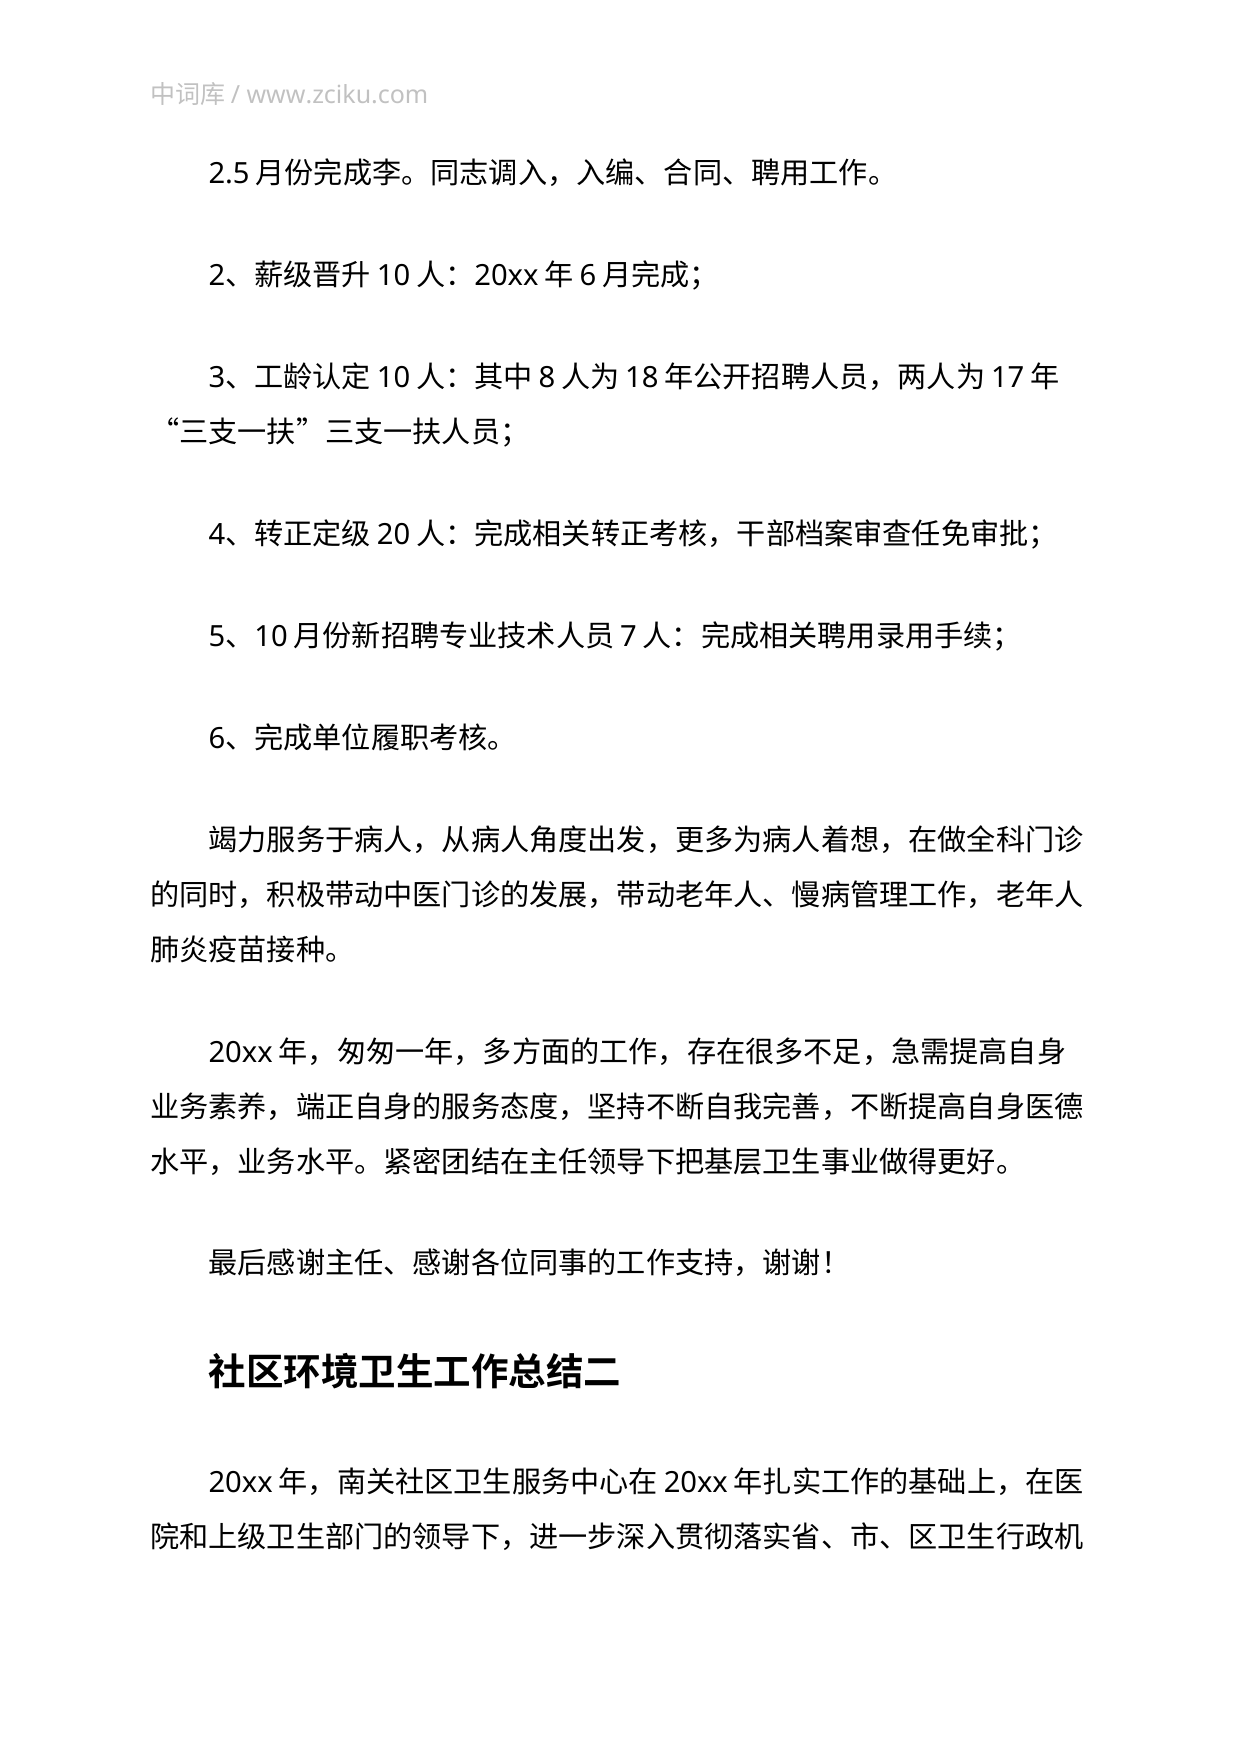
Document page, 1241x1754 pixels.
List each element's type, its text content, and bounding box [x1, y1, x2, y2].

text 4、转正定级20人：完成相关转正考核，干部档案审查任免审批； [150, 511, 1090, 553]
text 2.5月份完成李。同志调入，入编、合同、聘用工作。 [150, 150, 1090, 192]
text 最后感谢主任、感谢各位同事的工作支持，谢谢！ [150, 1240, 1090, 1282]
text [150, 1459, 1090, 1556]
text 5、10月份新招聘专业技术人员7人：完成相关聘用录用手续； [150, 613, 1090, 655]
text 2、薪级晋升10人：20xx年6月完成； [150, 252, 1090, 294]
text 竭力服务于病人，从病人角度出发，更多为病人着想，在做全科门诊的同时，积极带动中医门诊的发展，带动老年人、慢病管理工作，老年人肺炎疫苗接种。 [150, 817, 1090, 969]
text 3、工龄认定10人：其中8人为18年公开招聘人员，两人为17年“三支一扶”三支一扶人员； [150, 354, 1090, 451]
text 6、完成单位履职考核。 [150, 715, 1090, 757]
text 社区环境卫生工作总结二 [150, 1342, 1090, 1396]
text 20xx年，匆匆一年，多方面的工作，存在很多不足，急需提高自身业务素养，端正自身的服务态度，坚持不断自我完善，不断提高自身医德水平，业务水平。紧密团结在主任领导下把基层卫生事业做得更好。 [150, 1028, 1090, 1180]
